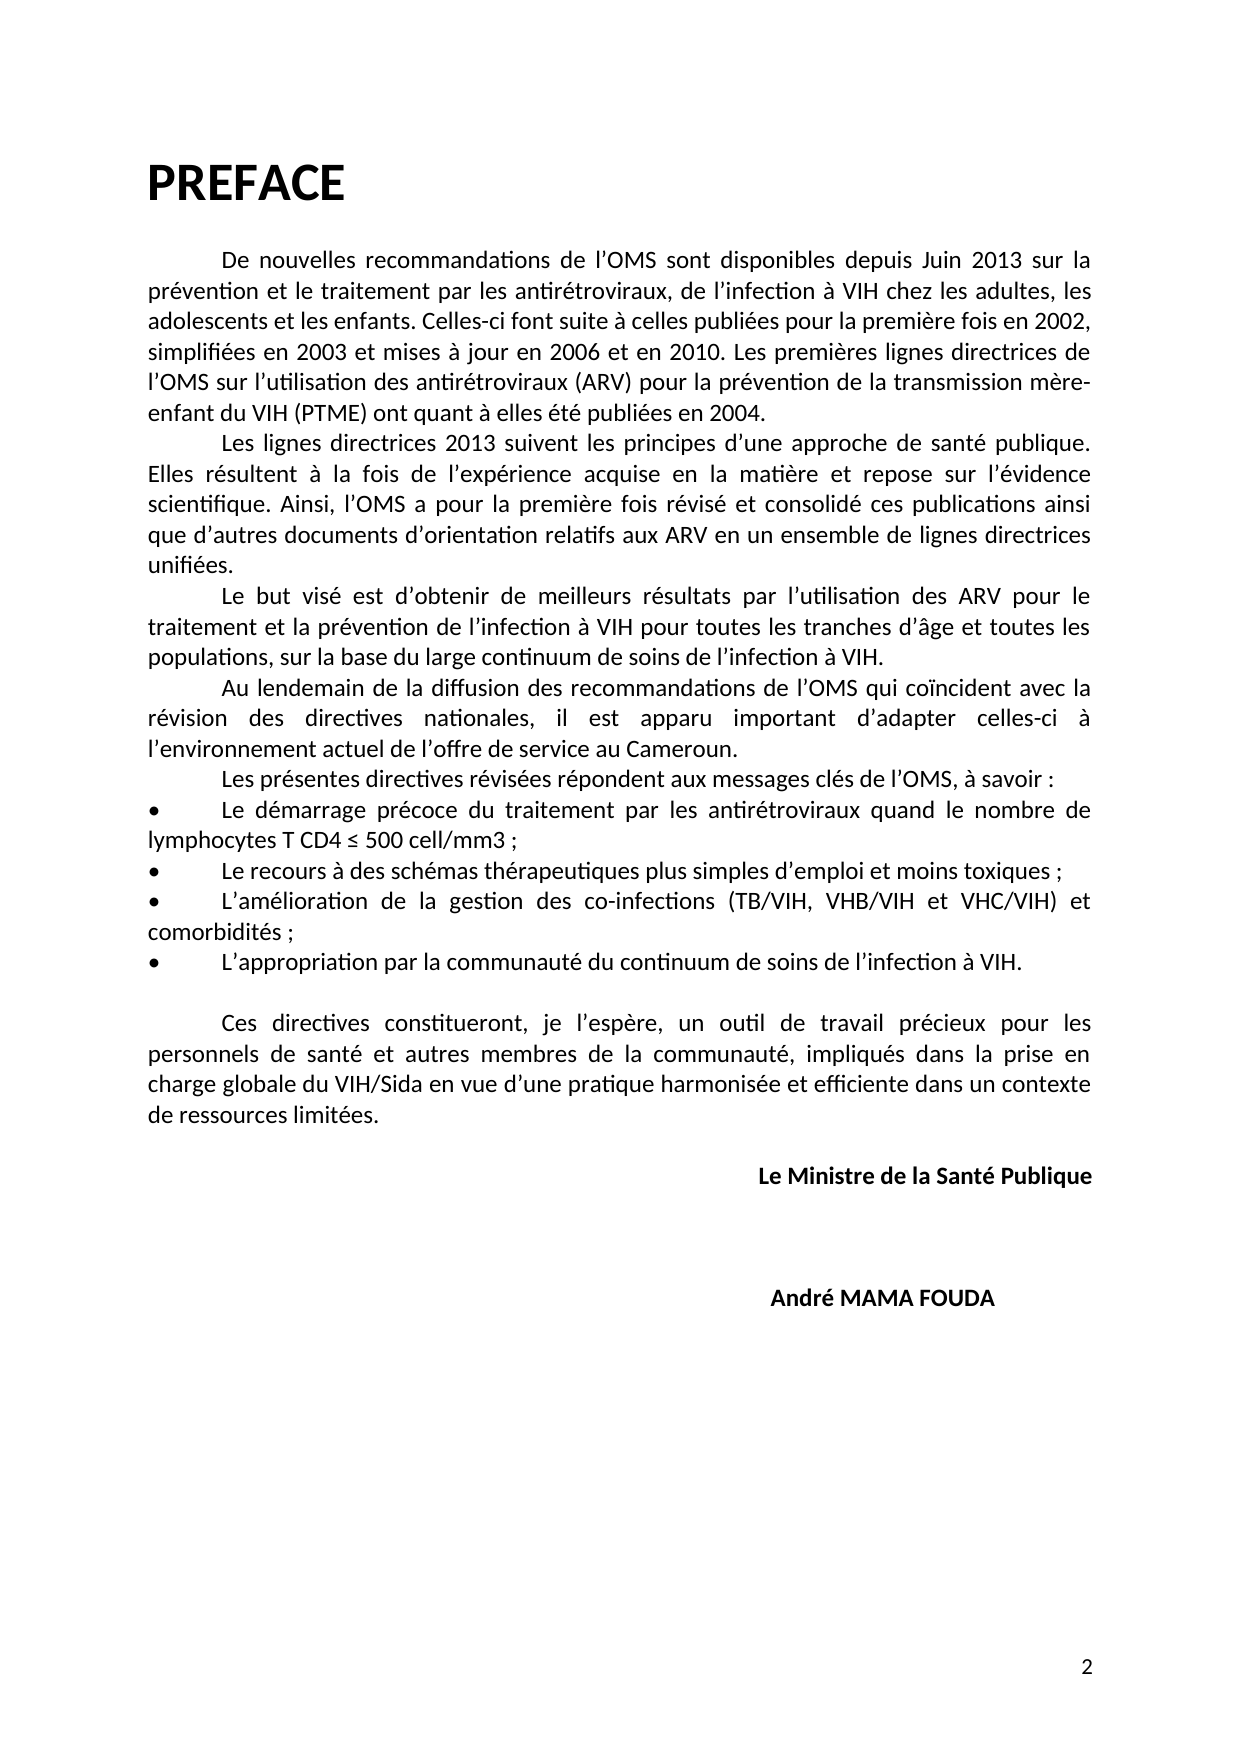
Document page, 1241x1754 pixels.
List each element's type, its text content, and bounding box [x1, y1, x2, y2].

text • L’appropriation par la communauté du continuum de soins de l’infection à VIH. [148, 946, 1092, 977]
text • Le recours à des schémas thérapeutiques plus simples d’emploi et moins toxiques ; [148, 855, 1092, 885]
text Le Ministre de la Santé Publique [148, 1160, 1092, 1191]
text • Le démarrage précoce du traitement par les antirétroviraux quand le nombre de lymphocytes T CD4 ≤ 500 cell/mm3 ; [148, 794, 1092, 855]
text • L’amélioration de la gestion des co-infections (TB/VIH, VHB/VIH et VHC/VIH) et comorbidités ; [148, 885, 1092, 946]
text André MAMA FOUDA [148, 1282, 1092, 1313]
text PREFACE [148, 148, 1092, 214]
text Le but visé est d’obtenir de meilleurs résultats par l’utilisation des ARV pour le traitement et la prévention de l’infection à VIH pour toutes les tranches d’âge et toutes les populations, sur la base du large continuum de soins de l’infection à VIH. [148, 580, 1092, 672]
text Les lignes directrices 2013 suivent les principes d’une approche de santé publique. Elles résultent à la fois de l’expérience acquise en la matière et repose sur l’évidence scientifique. Ainsi, l’OMS a pour la première fois révisé et consolidé ces publications ainsi que d’autres documents d’orientation relatifs aux ARV en un ensemble de lignes directrices unifiées. [148, 427, 1092, 580]
text De nouvelles recommandations de l’OMS sont disponibles depuis Juin 2013 sur la prévention et le traitement par les antirétroviraux, de l’infection à VIH chez les adultes, les adolescents et les enfants. Celles-ci font suite à celles publiées pour la première fois en 2002, simplifiées en 2003 et mises à jour en 2006 et en 2010. Les premières lignes directrices de l’OMS sur l’utilisation des antirétroviraux (ARV) pour la prévention de la transmission mère-enfant du VIH (PTME) ont quant à elles été publiées en 2004. [148, 244, 1092, 427]
text Les présentes directives révisées répondent aux messages clés de l’OMS, à savoir : [148, 763, 1092, 794]
text Ces directives constitueront, je l’espère, un outil de travail précieux pour les personnels de santé et autres membres de la communauté, impliqués dans la prise en charge globale du VIH/Sida en vue d’une pratique harmonisée et efficiente dans un contexte de ressources limitées. [148, 1007, 1092, 1129]
text Au lendemain de la diffusion des recommandations de l’OMS qui coïncident avec la révision des directives nationales, il est apparu important d’adapter celles-ci à l’environnement actuel de l’offre de service au Cameroun. [148, 672, 1092, 763]
